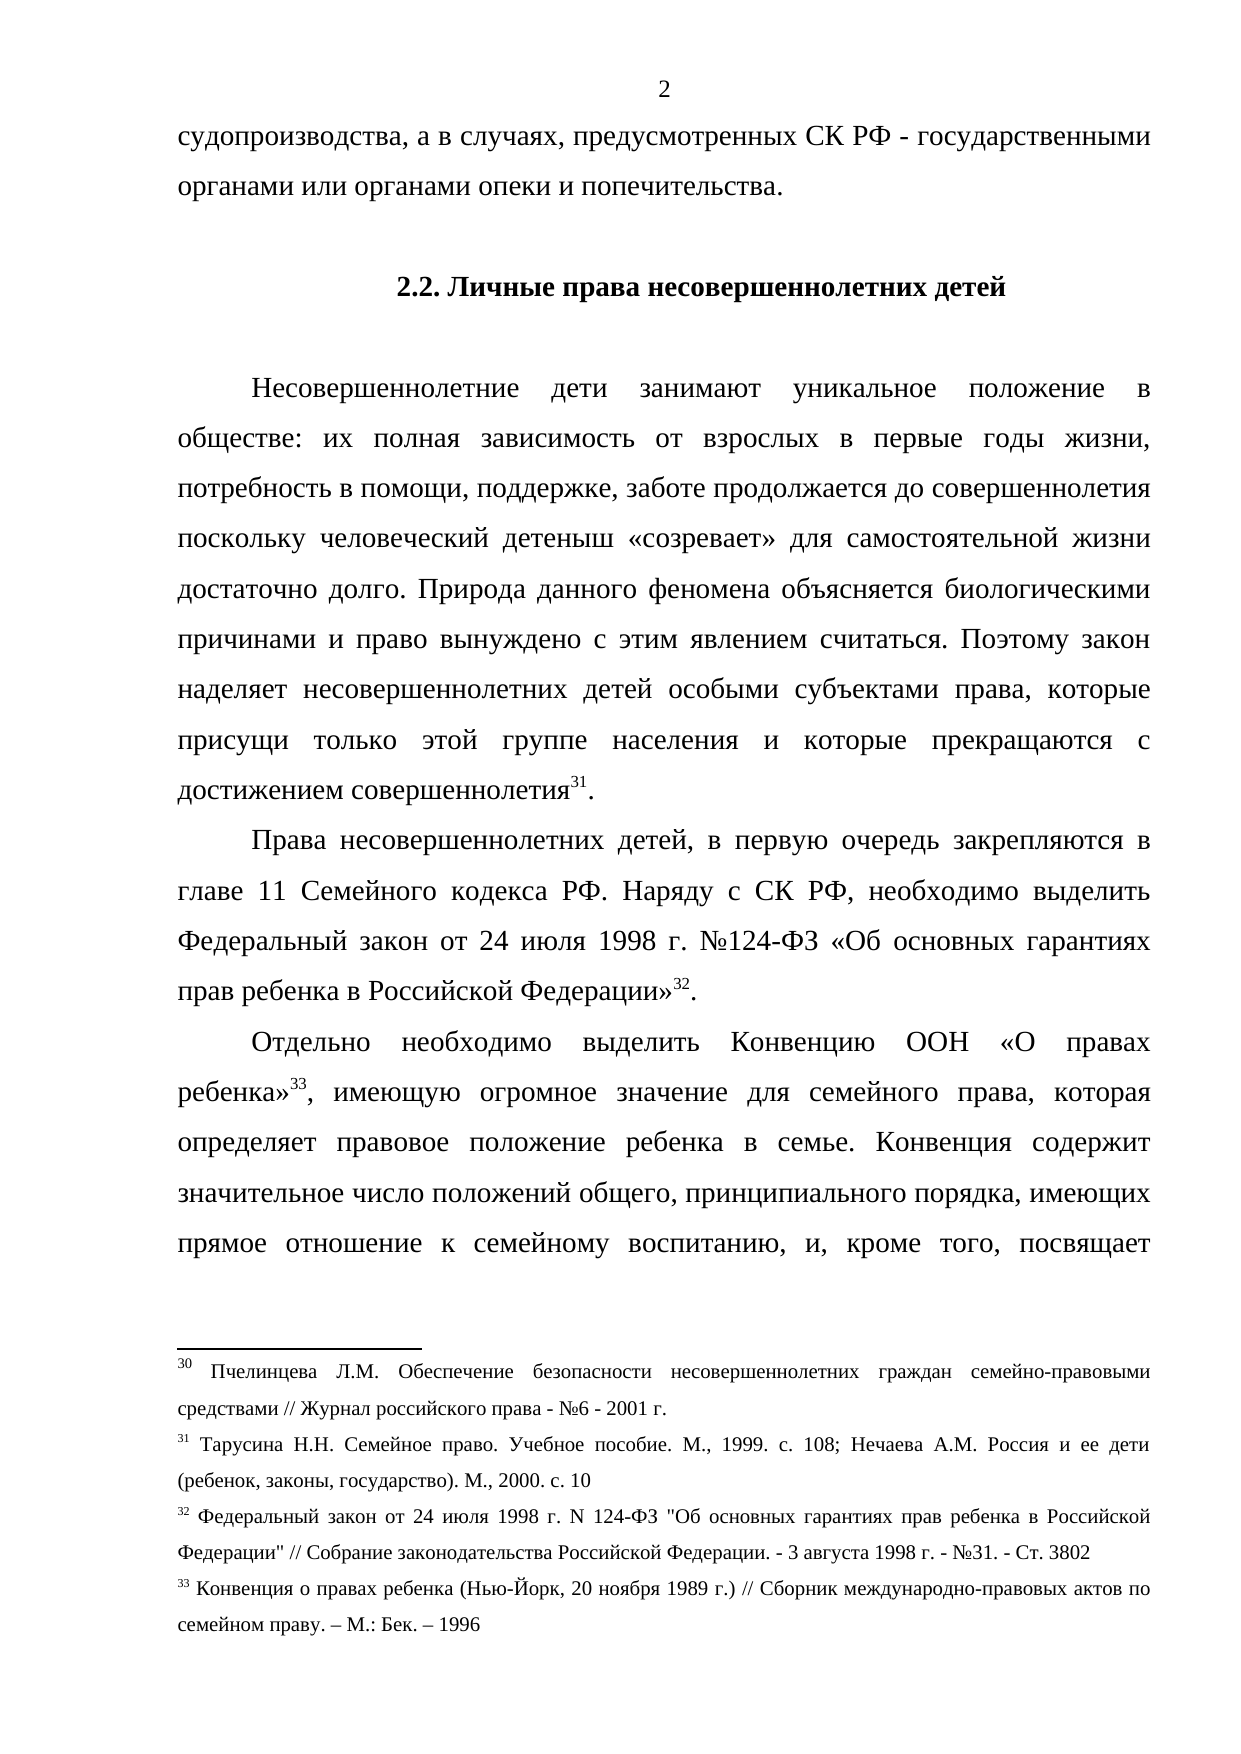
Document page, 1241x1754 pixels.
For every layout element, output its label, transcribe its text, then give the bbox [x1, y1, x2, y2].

text Несовершеннолетние дети занимают уникальное положение в обществе: их полная зависимость от взрослых в первые годы жизни, потребность в помощи, поддержке, заботе продолжается до совершеннолетия поскольку человеческий детеныш «созревает» для самостоятельной жизни достаточно долго. Природа данного феномена объясняется биологическими причинами и право вынуждено с этим явлением считаться. Поэтому закон наделяет несовершеннолетних детей особыми субъектами права, которые присущи только этой группе населения и которые прекращаются с достижением совершеннолетия. [177, 370, 1152, 806]
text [177, 1024, 1152, 1258]
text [177, 118, 1152, 202]
text 2.2. Личные права несовершеннолетних детей [177, 269, 1152, 303]
text Права несовершеннолетних детей, в первую очередь закрепляются в главе 11 Семейного кодекса РФ. Наряду с СК РФ, необходимо выделить Федеральный закон от 24 июля . №124-ФЗ «Об основных гарантиях прав ребенка в Российской Федерации». [177, 822, 1152, 1007]
